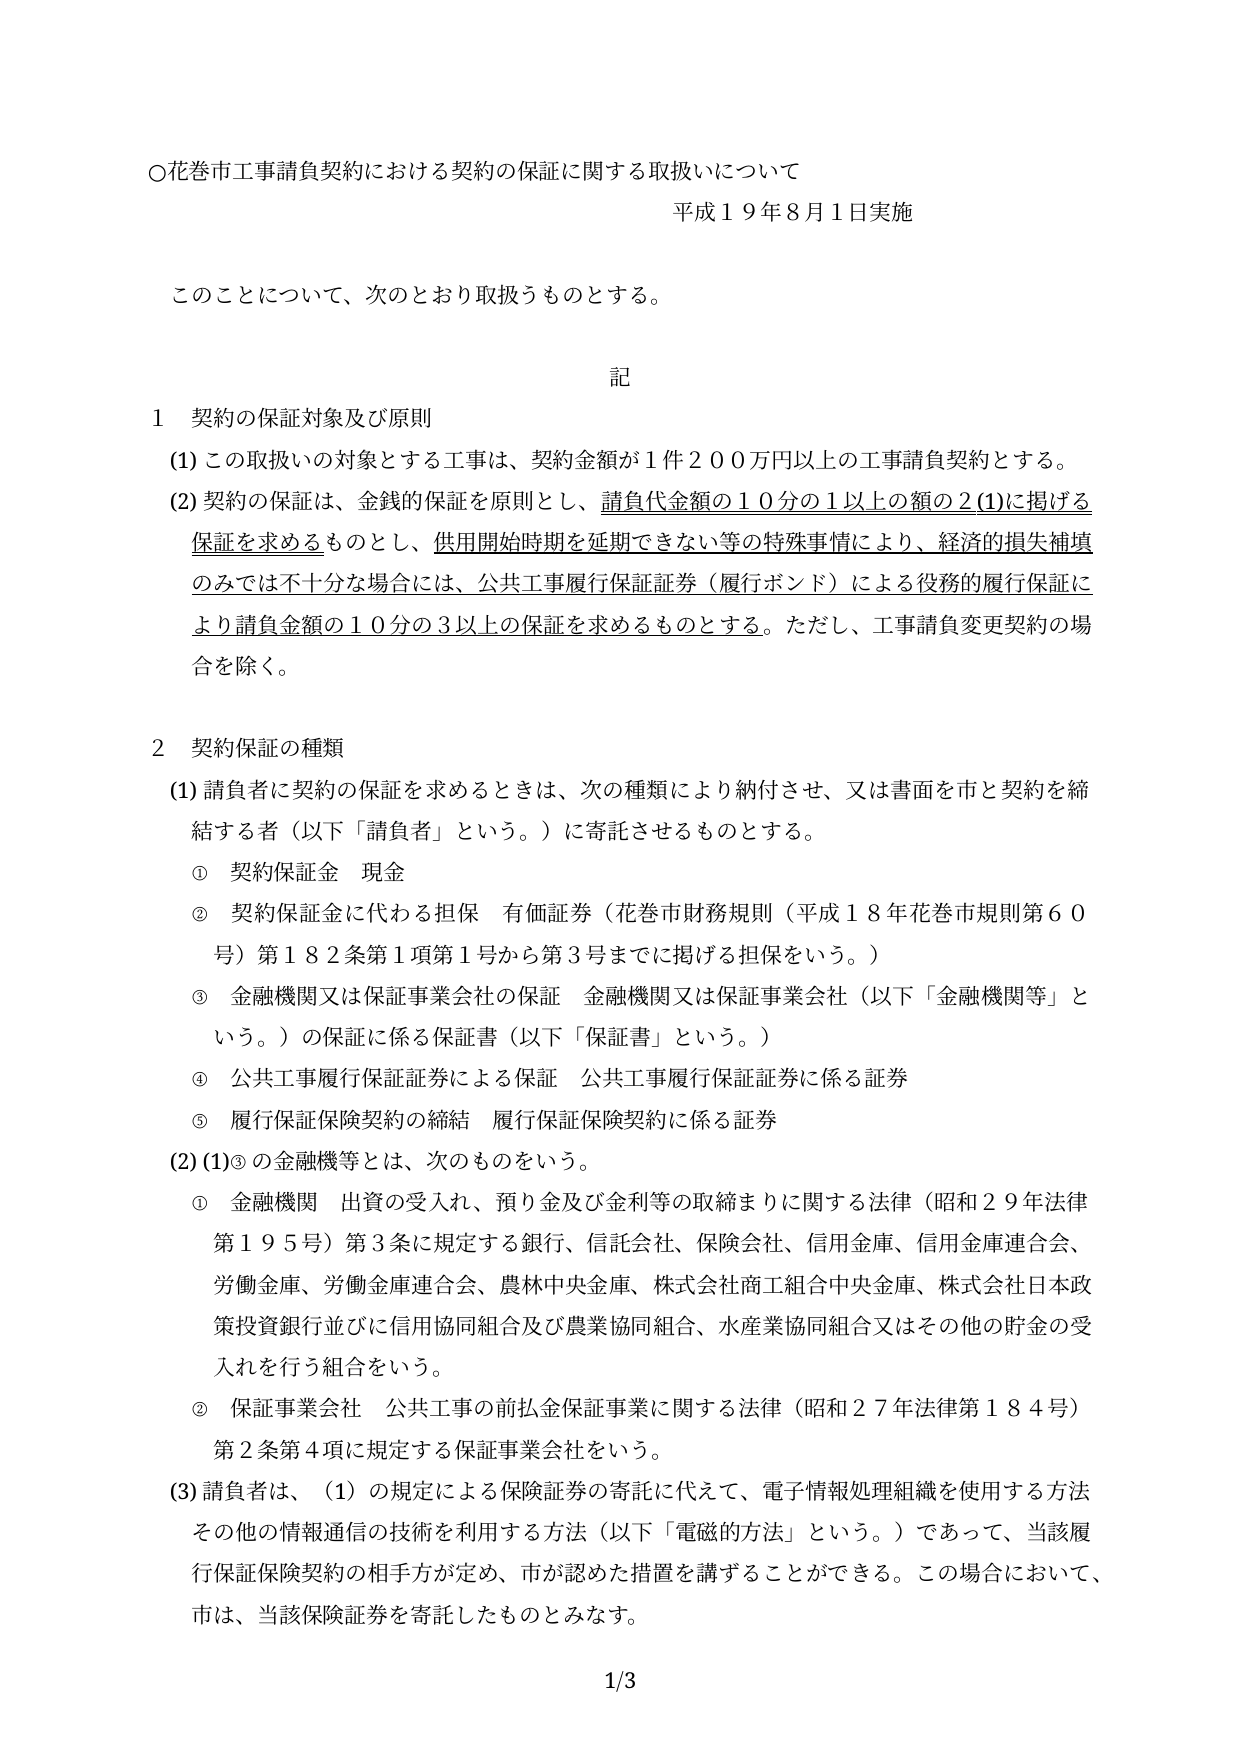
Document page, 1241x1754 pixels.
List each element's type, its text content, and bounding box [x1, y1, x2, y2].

text ② 保証事業会社 公共工事の前払金保証事業に関する法律（昭和２７年法律第１８４号）第２条第４項に規定する保証事業会社をいう。 [191, 1387, 1092, 1469]
text ② 契約保証金に代わる担保 有価証券（財務規則（平成１８年花巻市規則第６０号）第１８２条第１項第１号から第３号までに掲げる担保をいう。） [191, 892, 1092, 974]
text このことについて、次のとおり取扱うものとする。 [148, 273, 1092, 314]
text 平成１９年８月１日実施 [148, 191, 1092, 232]
text (1) この取扱いの対象とする工事は、契約金額が１件２００万円以上の工事請負契約とする。 [148, 438, 1092, 479]
text (2) 契約の保証は、金銭的保証を原則とし、請負代金額の１０分の１以上の額の２(1)に掲げる保証を求めるものとし、供用開始時期を延期できない等の特殊事情により、経済的損失補填のみでは不十分な場合には、公共工事履行保証証券（履行ボンド）による役務的履行保証により請負金額の１０分の３以上の保証を求めるものとする。ただし、工事請負変更契約の場合を除く。 [169, 479, 1092, 686]
text (3) 請負者は、（1）の規定による保険証券の寄託に代えて、電子情報処理組織を使用する方法その他の情報通信の技術を利用する方法（以下「電磁的方法」という。）であって、当該履行保証保険契約の相手方が定め、市が認めた措置を講ずることができる。この場合において、市は、当該保険証券を寄託したものとみなす。 [148, 1469, 1092, 1634]
text (1) 請負者に契約の保証を求めるときは、次の種類により納付させ、又は書面を市と契約を締結する者（以下「請負者」という。）に寄託させるものとする。 [169, 768, 1092, 851]
text ① 契約保証金 現金 [148, 851, 1092, 892]
text ⑤ 履行保証保険契約の締結 履行保証保険契約に係る証券 [148, 1098, 1092, 1139]
text ③ 金融機関又は保証事業会社の保証 金融機関又は保証事業会社（以下「金融機関等」という。）の保証に係る保証書（以下「保証書」という。） [191, 974, 1092, 1057]
text ○花巻市工事請負契約における契約の保証に関する取扱いについて [148, 149, 1092, 191]
text 記 [148, 356, 1092, 397]
text １ 契約の保証対象及び原則 [148, 397, 1092, 438]
text (2) (1)③の金融機等とは、次のものをいう。 [148, 1139, 1092, 1181]
text ④ 公共工事履行保証証券による保証 公共工事履行保証証券に係る証券 [148, 1057, 1092, 1098]
text ２ 契約保証の種類 [148, 727, 1092, 768]
text ① 金融機関 出資の受入れ、預り金及び金利等の取締まりに関する法律（昭和２９年法律第１９５号）第３条に規定する銀行、信託会社、保険会社、信用金庫、信用金庫連合会、労働金庫、労働金庫連合会、農林中央金庫、株式会社商工組合中央金庫、株式会社日本政策投資銀行並びに信用協同組合及び農業協同組合、水産業協同組合又はその他の貯金の受入れを行う組合をいう。 [191, 1181, 1092, 1387]
